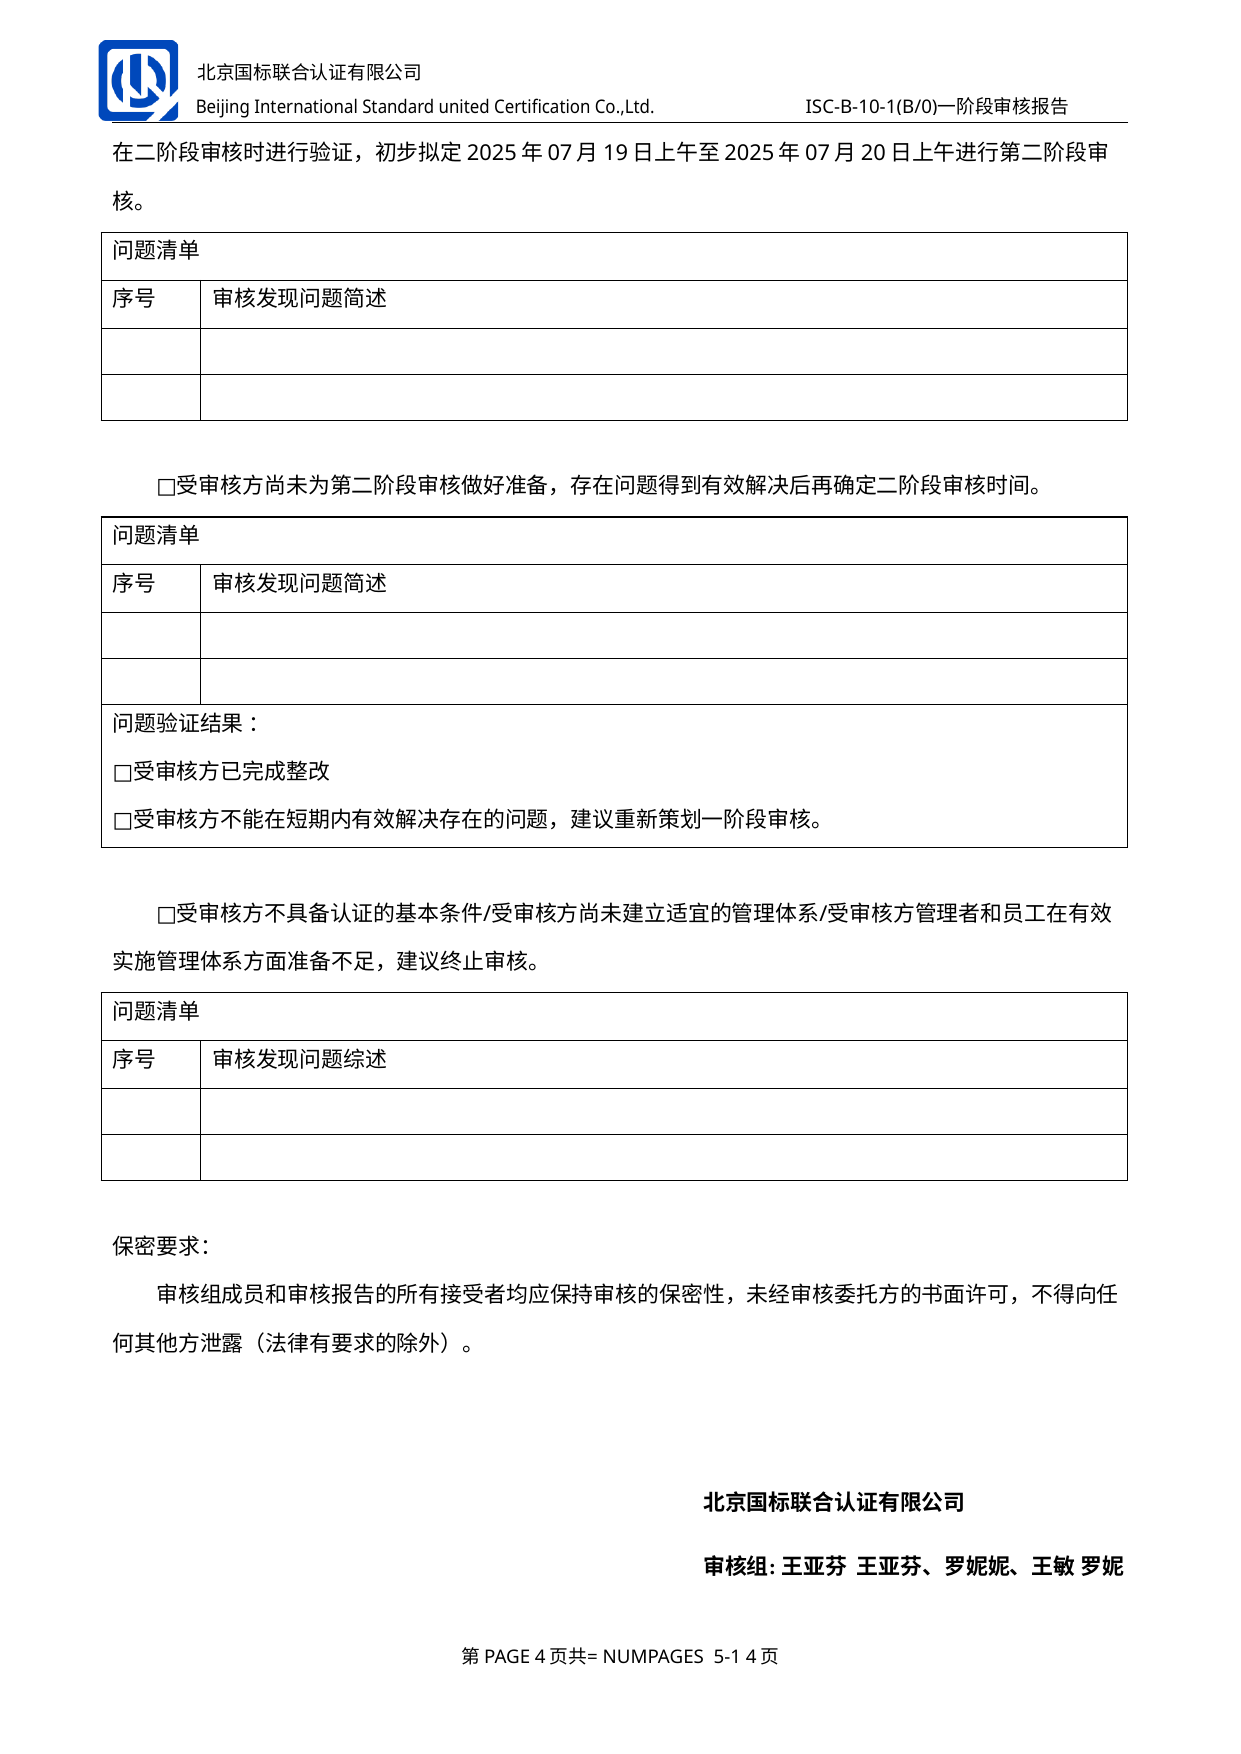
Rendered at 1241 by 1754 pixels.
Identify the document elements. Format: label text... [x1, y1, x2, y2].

table_cell 序号 [102, 565, 200, 612]
table_cell 序号 [102, 281, 200, 327]
table_cell [102, 329, 200, 373]
table_cell [201, 1089, 1127, 1134]
table_cell [102, 1135, 200, 1180]
text □受审核方尚未为第二阶段审核做好准备，存在问题得到有效解决后再确定二阶段审核时间。 [112, 468, 1128, 501]
table_cell [201, 659, 1127, 704]
table_cell 序号 [102, 1041, 200, 1088]
picture [98, 40, 179, 121]
table_cell [102, 613, 200, 658]
table_header 保密要求： 审核组成员和审核报告的所有接受者均应保持审核的保密性，未经审核委托方的书面许可，不得向任何其他方泄露（法律有要求的除外）。 [101, 1229, 1143, 1371]
table_header 问题清单 [102, 993, 1127, 1040]
table_cell [201, 329, 1127, 373]
text 北京国标联合认证有限公司 [112, 1484, 1128, 1517]
table_cell [201, 375, 1127, 419]
table_cell 审核发现问题简述 [201, 565, 1127, 612]
table_header 问题清单 [102, 518, 1127, 564]
table_cell 审核发现问题综述 [201, 1041, 1127, 1088]
table_cell 审核发现问题简述 [201, 281, 1127, 327]
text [112, 1549, 1128, 1581]
table_cell [102, 375, 200, 419]
table_cell 问题验证结果 ： □受审核方已完成整改 □受审核方不能在短期内有效解决存在的问题，建议重新策划一阶段审核。 [102, 705, 1127, 847]
table_cell [102, 659, 200, 704]
table_header 问题清单 [102, 233, 1127, 280]
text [112, 135, 1128, 216]
table_cell [201, 1135, 1127, 1180]
table_cell [102, 1089, 200, 1134]
table_cell [201, 613, 1127, 658]
text □受审核方不具备认证的基本条件/受审核方尚未建立适宜的管理体系/受审核方管理者和员工在有效实施管理体系方面准备不足，建议终止审核。 [112, 895, 1128, 976]
